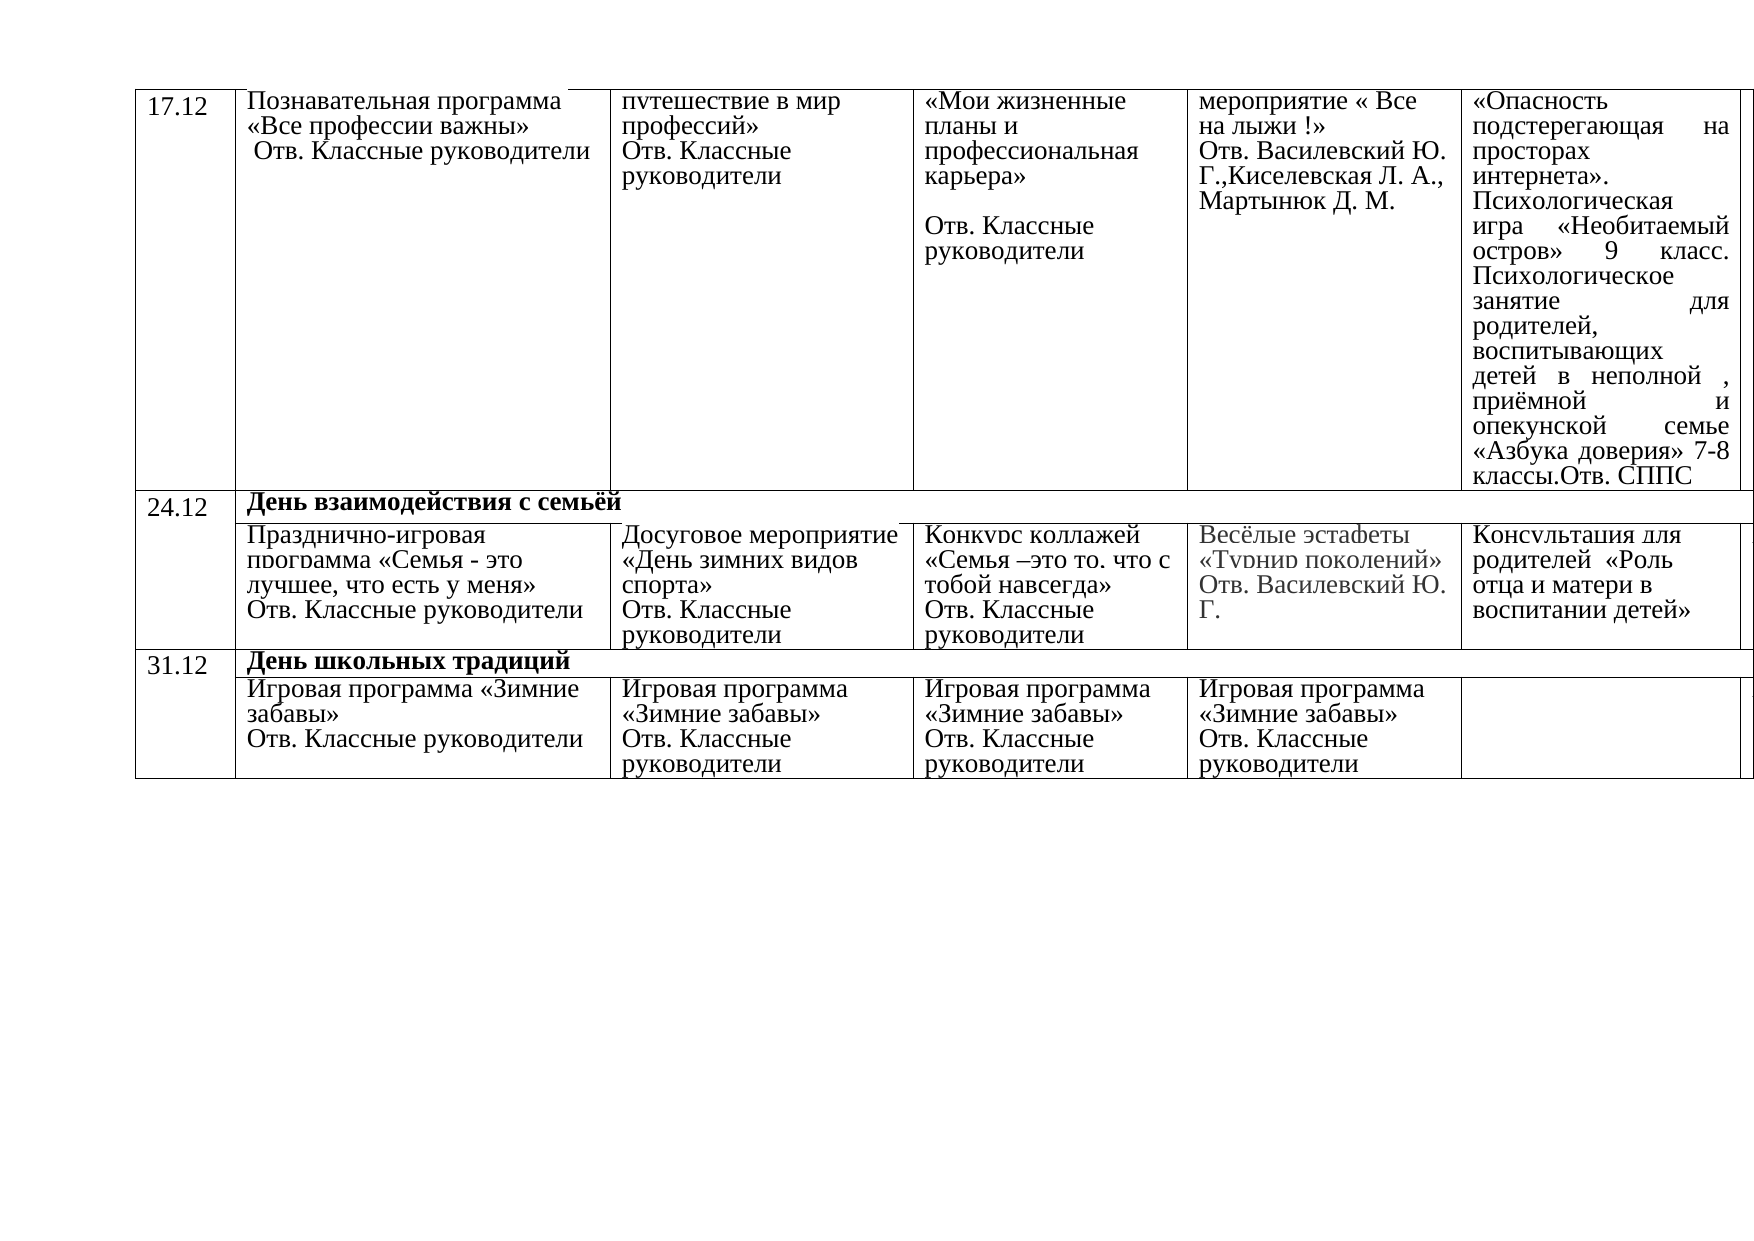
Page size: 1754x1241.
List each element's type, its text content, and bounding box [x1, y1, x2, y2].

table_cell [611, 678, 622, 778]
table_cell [1188, 90, 1461, 489]
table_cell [1462, 90, 1740, 489]
table_cell День взаимодействия с семьёй [236, 491, 1753, 522]
table_cell [1462, 678, 1740, 778]
table_cell Консультация для родителей «Роль отца и матери в воспитании детей» [1462, 524, 1740, 648]
table_cell Досуговое мероприятие «День зимних видов спорта» Отв. Классные руководители [611, 524, 913, 648]
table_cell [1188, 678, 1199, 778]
table_cell День школьных традиций [236, 650, 1753, 677]
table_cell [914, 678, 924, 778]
table_cell Игровая программа «Зимние забавы» Отв. Классные руководители [782, 678, 913, 778]
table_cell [611, 90, 913, 489]
table_cell Празднично-игровая программа «Семья - это лучшее, что есть у меня» Отв. Классные руководители [236, 524, 610, 648]
table_cell Игровая программа «Зимние забавы» Отв. Классные руководители [236, 678, 610, 778]
table_cell Игровая программа «Зимние забавы» Отв. Классные руководители [1359, 678, 1461, 778]
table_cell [914, 90, 1187, 489]
table_cell Игровая программа «Зимние забавы» Отв. Классные руководители [1084, 678, 1187, 778]
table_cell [236, 90, 610, 489]
table_cell Весёлые эстафеты «Турнир поколений» Отв. Василевский Ю. Г. [1188, 524, 1461, 648]
table_cell 31.12 [136, 650, 235, 778]
table_cell Конкурс коллажей «Семья –это то, что с тобой навсегда» Отв. Классные руководители [914, 524, 1187, 648]
table_cell 24.12 [136, 491, 235, 648]
